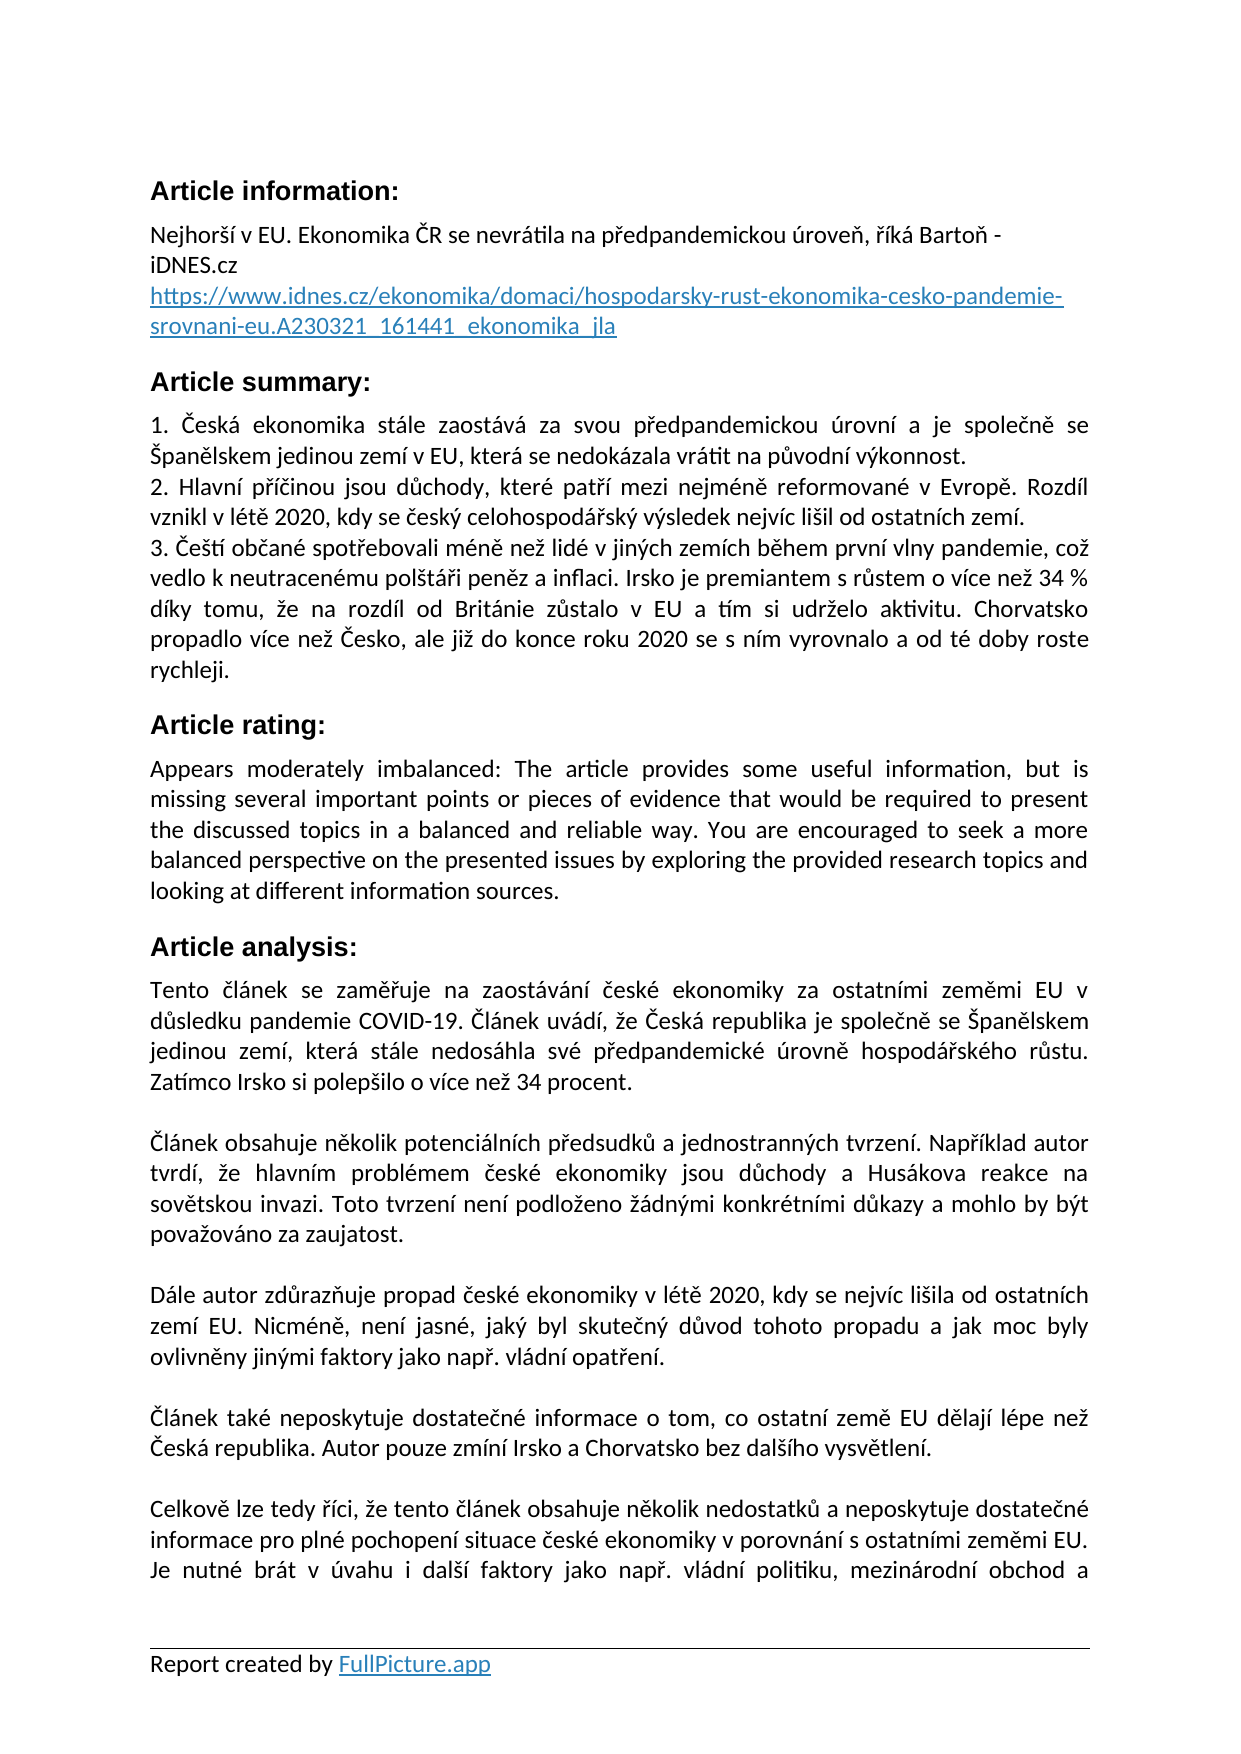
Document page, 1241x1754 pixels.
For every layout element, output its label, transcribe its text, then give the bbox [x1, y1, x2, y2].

subtitle Article analysis: [150, 931, 1090, 962]
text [150, 1493, 1090, 1585]
subtitle Article summary: [150, 366, 1090, 397]
text Appears moderately imbalanced: The article provides some useful information, but is missing several important points or pieces of evidence that would be required to present the discussed topics in a balanced and reliable way. You are encouraged to seek a more balanced perspective on the presented issues by exploring the provided research topics and looking at different information sources. [150, 753, 1090, 906]
text Tento článek se zaměřuje na zaostávání české ekonomiky za ostatními zeměmi EU v důsledku pandemie COVID-19. Článek uvádí, že Česká republika je společně se Španělskem jedinou zemí, která stále nedosáhla své předpandemické úrovně hospodářského růstu. Zatímco Irsko si polepšilo o více než 34 procent. [150, 974, 1090, 1096]
text Článek také neposkytuje dostatečné informace o tom, co ostatní země EU dělají lépe než Česká republika. Autor pouze zmíní Irsko a Chorvatsko bez dalšího vysvětlení. [150, 1402, 1090, 1463]
text 2. Hlavní příčinou jsou důchody, které patří mezi nejméně reformované v Evropě. Rozdíl vznikl v létě 2020, kdy se český celohospodářský výsledek nejvíc lišil od ostatních zemí. [150, 471, 1090, 532]
text Dále autor zdůrazňuje propad české ekonomiky v létě 2020, kdy se nejvíc lišila od ostatních zemí EU. Nicméně, není jasné, jaký byl skutečný důvod tohoto propadu a jak moc byly ovlivněny jinými faktory jako např. vládní opatření. [150, 1279, 1090, 1371]
subtitle Article rating: [150, 709, 1090, 741]
text Článek obsahuje několik potenciálních předsudků a jednostranných tvrzení. Například autor tvrdí, že hlavním problémem české ekonomiky jsou důchody a Husákova reakce na sovětskou invazi. Toto tvrzení není podloženo žádnými konkrétními důkazy a mohlo by být považováno za zaujatost. [150, 1127, 1090, 1249]
subtitle Article information: [150, 175, 1090, 206]
text 3. Čeští občané spotřebovali méně než lidé v jiných zemích během první vlny pandemie, což vedlo k neutracenému polštáři peněz a inflaci. Irsko je premiantem s růstem o více než 34 % díky tomu, že na rozdíl od Británie zůstalo v EU a tím si udrželo aktivitu. Chorvatsko propadlo více než Česko, ale již do konce roku 2020 se s ním vyrovnalo a od té doby roste rychleji. [150, 532, 1090, 684]
text Nejhorší v EU. Ekonomika ČR se nevrátila na předpandemickou úroveň, říká Bartoň - iDNES.czhttps://www.idnes.cz/ekonomika/domaci/hospodarsky-rust-ekonomika-cesko-pandemie-srovnani-eu.A230321_161441_ekonomika_jla [150, 219, 1090, 341]
text 1. Česká ekonomika stále zaostává za svou předpandemickou úrovní a je společně se Španělskem jedinou zemí v EU, která se nedokázala vrátit na původní výkonnost. [150, 409, 1090, 471]
